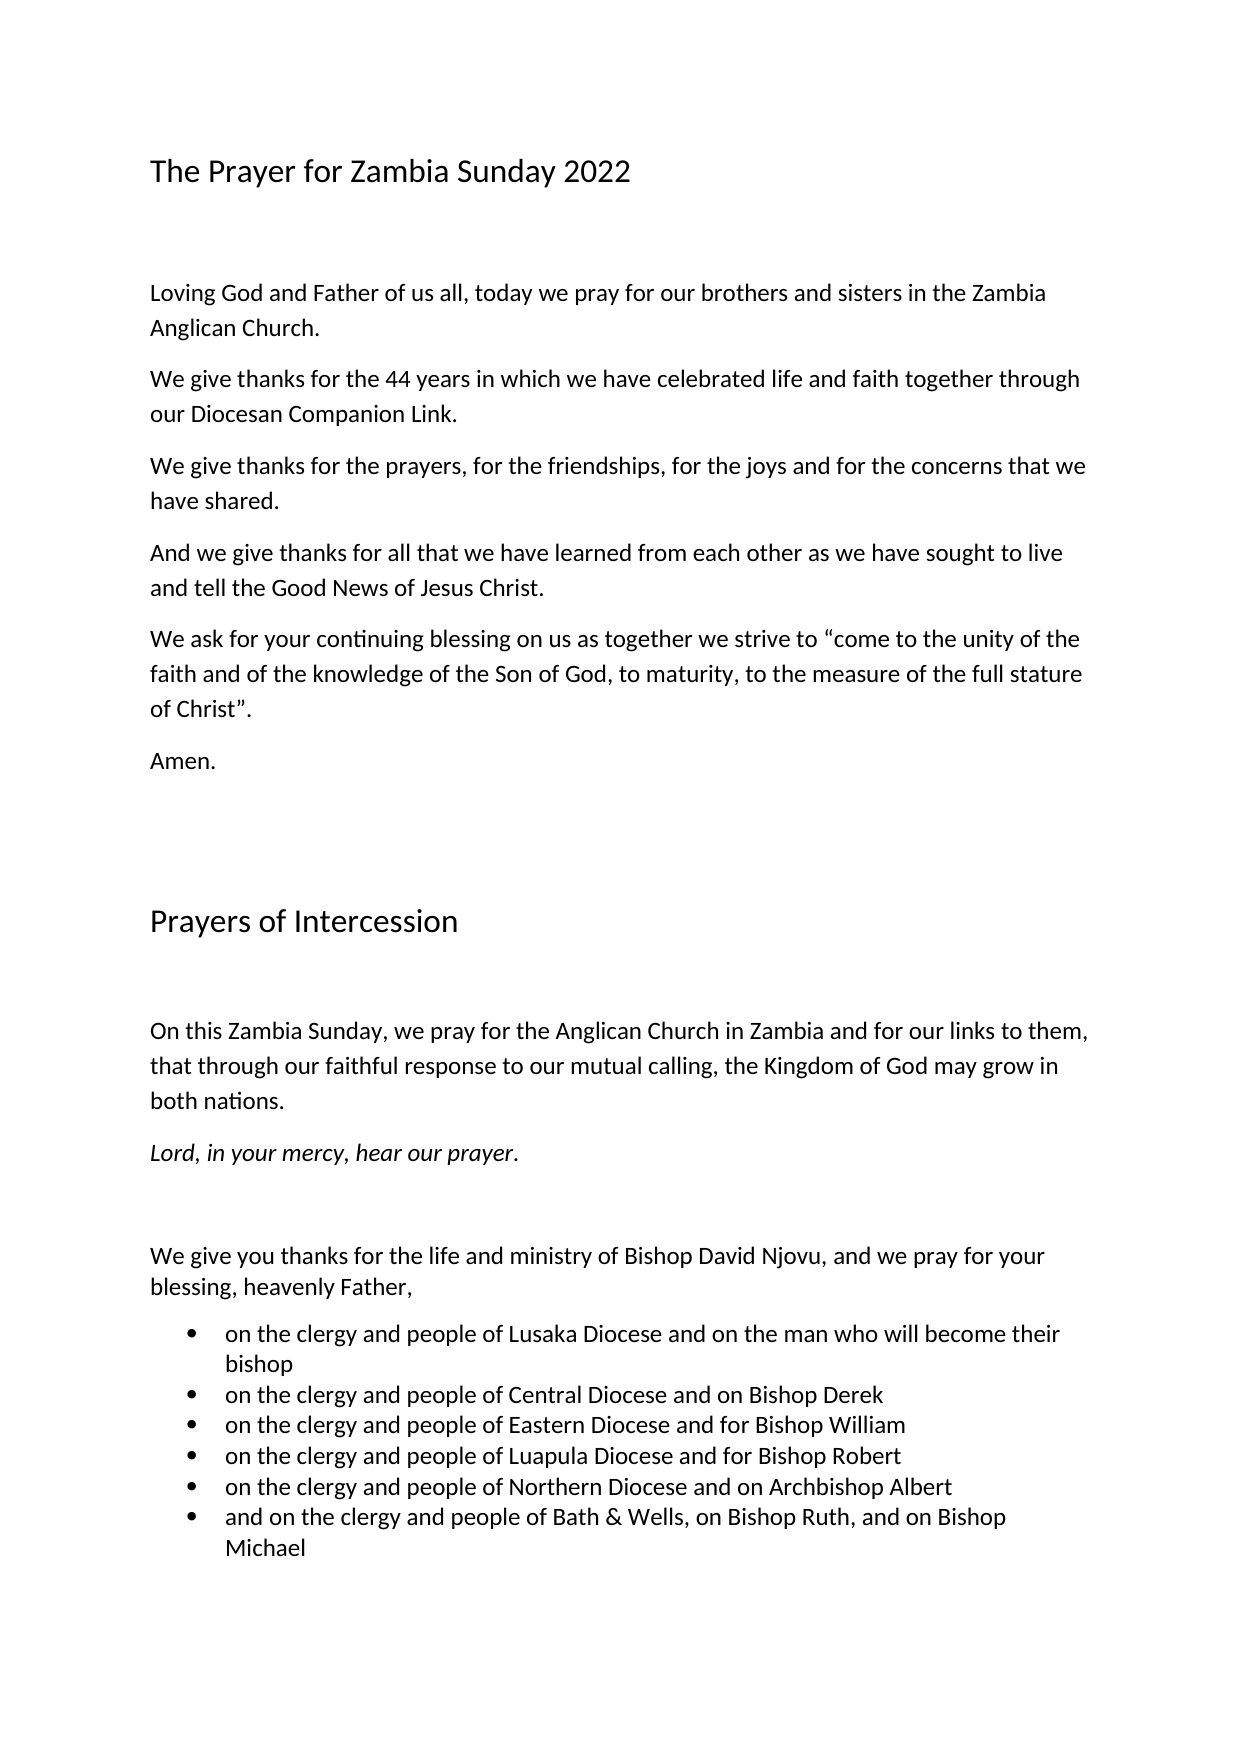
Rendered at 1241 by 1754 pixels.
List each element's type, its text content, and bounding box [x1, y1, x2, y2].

list on the clergy and people of Northern Diocese and on Archbishop Albert [187, 1471, 1090, 1501]
text Prayers of Intercession [150, 900, 1090, 941]
list on the clergy and people of Eastern Diocese and for Bishop William [187, 1409, 1090, 1440]
text On this Zambia Sunday, we pray for the Anglican Church in Zambia and for our links to them, that through our faithful response to our mutual calling, the Kingdom of God may grow in both nations. [150, 1015, 1090, 1116]
text We give you thanks for the life and ministry of Bishop David Njovu, and we pray for your blessing, heavenly Father, [150, 1240, 1090, 1301]
text The Prayer for Zambia Sunday 2022 [150, 150, 1090, 191]
text We ask for your continuing blessing on us as together we strive to “come to the unity of the faith and of the knowledge of the Son of God, to maturity, to the measure of the full stature of Christ”. [150, 623, 1090, 724]
list on the clergy and people of Luapula Diocese and for Bishop Robert [187, 1440, 1090, 1471]
text We give thanks for the prayers, for the friendships, for the joys and for the concerns that we have shared. [150, 450, 1090, 516]
text Amen. [150, 745, 1090, 776]
text And we give thanks for all that we have learned from each other as we have sought to live and tell the Good News of Jesus Christ. [150, 537, 1090, 602]
text Loving God and Father of us all, today we pray for our brothers and sisters in the Zambia Anglican Church. [150, 277, 1090, 342]
text Lord, in your mercy, hear our prayer. [150, 1137, 1090, 1167]
list on the clergy and people of Lusaka Diocese and on the man who will become their bishop [187, 1318, 1090, 1379]
text We give thanks for the 44 years in which we have celebrated life and faith together through our Diocesan Companion Link. [150, 363, 1090, 429]
list on the clergy and people of Central Diocese and on Bishop Derek [187, 1379, 1090, 1409]
list and on the clergy and people of Bath & Wells, on Bishop Ruth, and on Bishop Michael [187, 1501, 1090, 1562]
